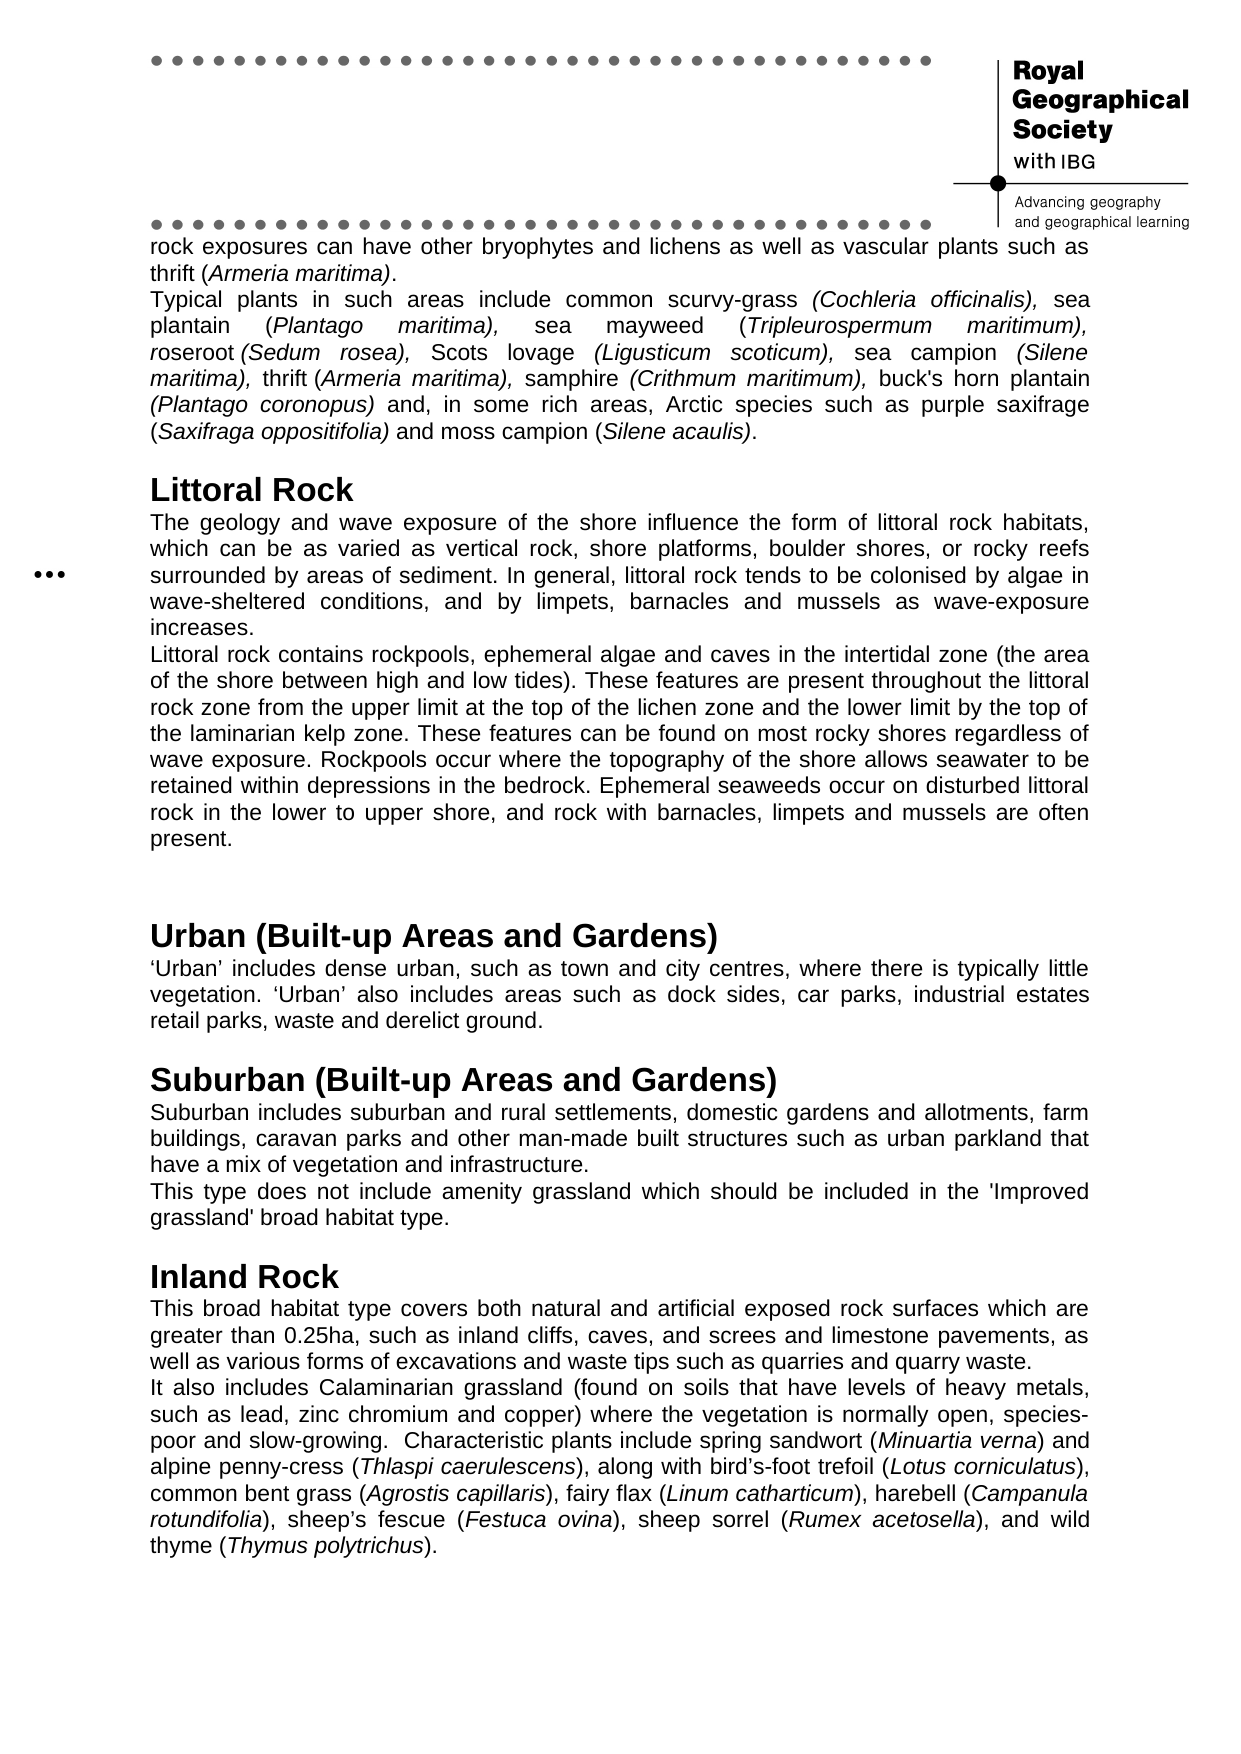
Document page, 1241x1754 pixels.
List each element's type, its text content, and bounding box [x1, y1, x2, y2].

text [150, 150, 1090, 286]
text ‘Urban’ includes dense urban, such as town and city centres, where there is typically little vegetation. ‘Urban’ also includes areas such as dock sides, car parks, industrial estates retail parks, waste and derelict ground. [150, 955, 1090, 1034]
text Suburban (Built-up Areas and Gardens) [150, 1060, 1090, 1099]
text Littoral rock contains rockpools, ephemeral algae and caves in the intertidal zone (the area of the shore between high and low tides). These features are present throughout the littoral rock zone from the upper limit at the top of the lichen zone and the lower limit by the top of the laminarian kelp zone. These features can be found on most rocky shores regardless of wave exposure. Rockpools occur where the topography of the shore allows seawater to be retained within depressions in the bedrock. Ephemeral seaweeds occur on disturbed littoral rock in the lower to upper shore, and rock with barnacles, limpets and mussels are often present. [150, 641, 1090, 852]
text The geology and wave exposure of the shore influence the form of littoral rock habitats, which can be as varied as vertical rock, shore platforms, boulder shores, or rocky reefs surrounded by areas of sediment. In general, littoral rock tends to be colonised by algae in wave-sheltered conditions, and by limpets, barnacles and mussels as wave-exposure increases. [150, 509, 1090, 641]
text Urban (Built-up Areas and Gardens) [150, 916, 1090, 955]
text Littoral Rock [150, 471, 1090, 509]
picture [147, 51, 938, 68]
text Inland Rock [150, 1257, 1090, 1295]
picture [949, 54, 1192, 233]
text Typical plants in such areas include common scurvy-grass (Cochleria officinalis), sea plantain (Plantago maritima), sea mayweed (Tripleurospermum maritimum), roseroot (Sedum rosea), Scots lovage (Ligusticum scoticum), sea campion (Silene maritima), thrift (Armeria maritima), samphire (Crithmum maritimum), buck's horn plantain (Plantago coronopus) and, in some rich areas, Arctic species such as purple saxifrage (Saxifraga oppositifolia) and moss campion (Silene acaulis). [150, 286, 1090, 444]
text Suburban includes suburban and rural settlements, domestic gardens and allotments, farm buildings, caravan parks and other man-made built structures such as urban parkland that have a mix of vegetation and infrastructure. [150, 1099, 1090, 1178]
text It also includes Calaminarian grassland (found on soils that have levels of heavy metals, such as lead, zinc chromium and copper) where the vegetation is normally open, species-poor and slow-growing. Characteristic plants include spring sandwort (Minuartia verna) and alpine penny-cress (Thlaspi caerulescens), along with bird’s-foot trefoil (Lotus corniculatus), common bent grass (Agrostis capillaris), fairy flax (Linum catharticum), harebell (Campanula rotundifolia), sheep’s fescue (Festuca ovina), sheep sorrel (Rumex acetosella), and wild thyme (Thymus polytrichus). [150, 1374, 1090, 1559]
text This broad habitat type covers both natural and artificial exposed rock surfaces which are greater than 0.25ha, such as inland cliffs, caves, and screes and limestone pavements, as well as various forms of excavations and waste tips such as quarries and quarry waste. [150, 1295, 1090, 1374]
text This type does not include amenity grassland which should be included in the 'Improved grassland' broad habitat type. [150, 1178, 1090, 1230]
picture [31, 568, 67, 580]
